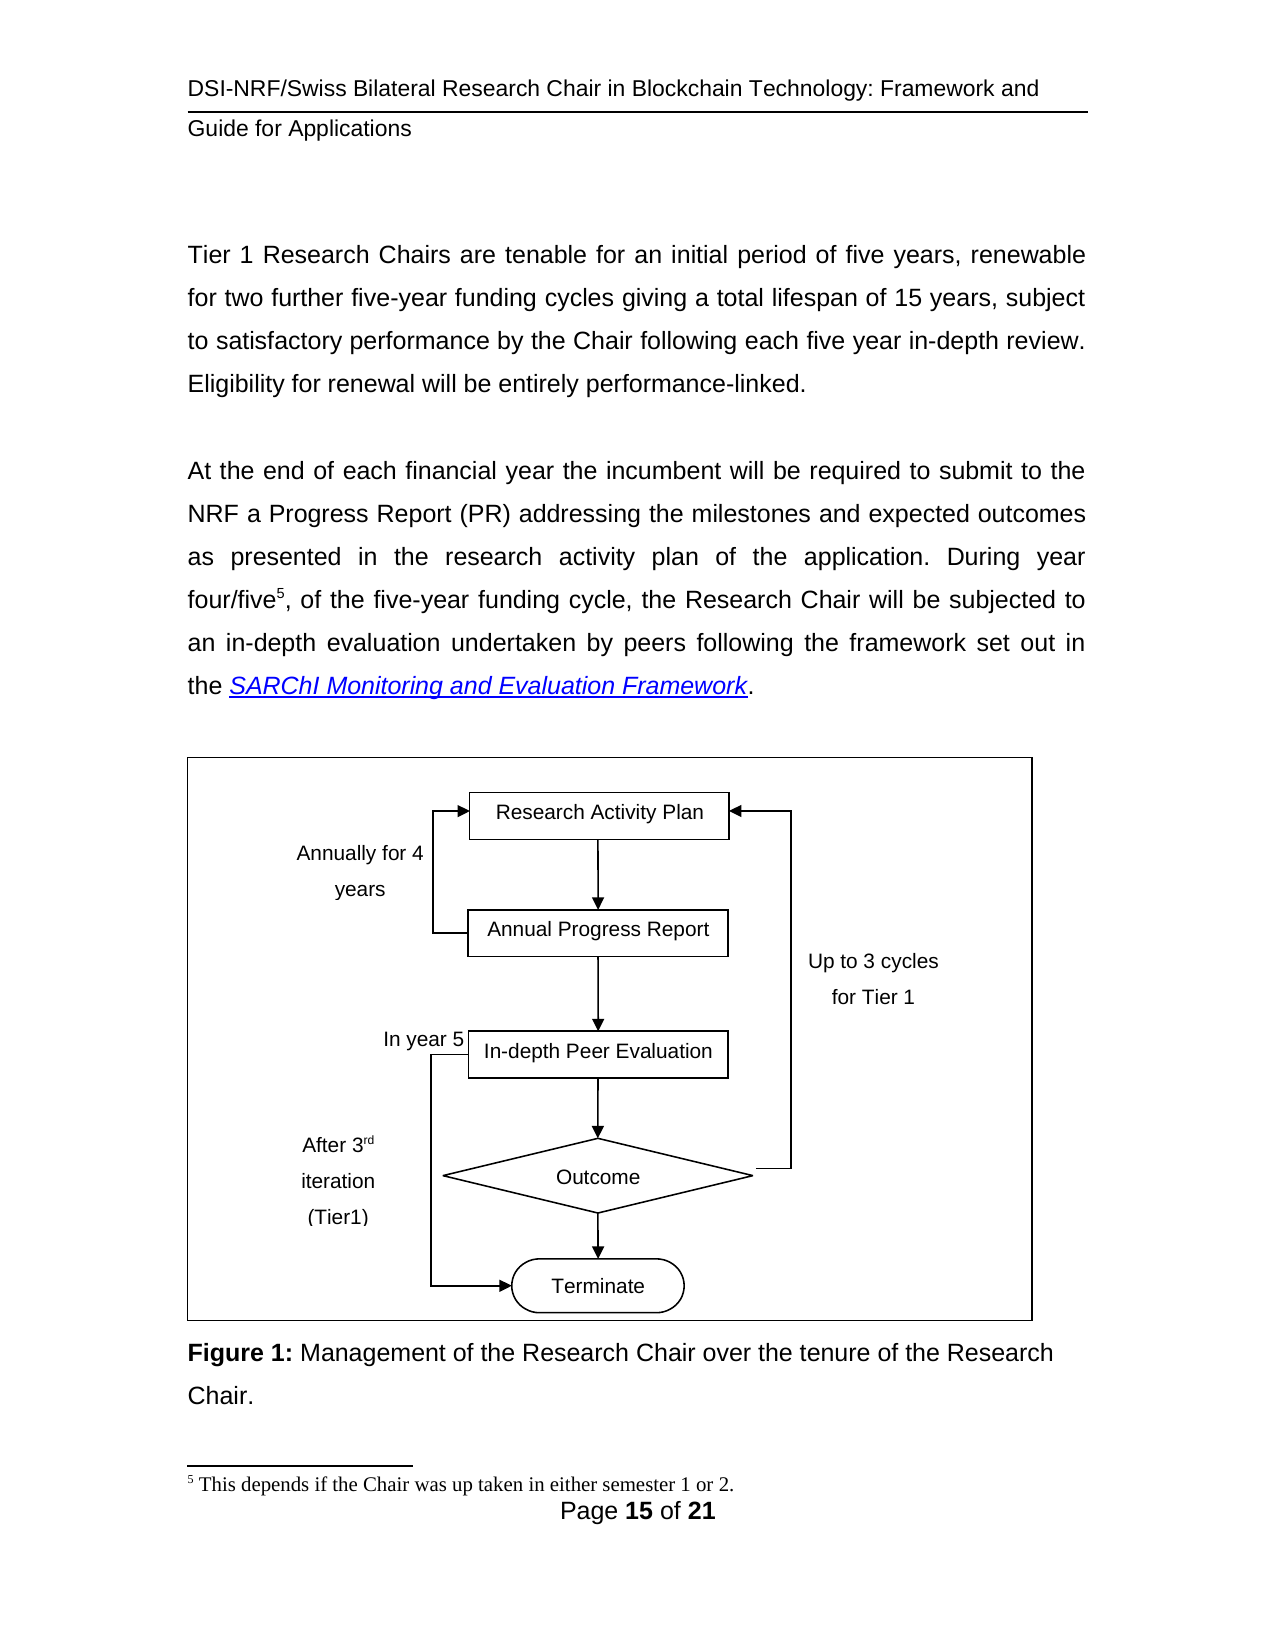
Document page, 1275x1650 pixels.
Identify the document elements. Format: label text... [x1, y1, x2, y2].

text Figure 1: Management of the Research Chair over the tenure of the Research Chair. [187, 1338, 1087, 1409]
text Tier 1 Research Chairs are tenable for an initial period of five years, renewable for two further five-year funding cycles giving a total lifespan of 15 years, subject to satisfactory performance by the Chair following each five year in-depth review. Eligibility for renewal will be entirely performance-linked. [187, 240, 1087, 398]
text At the end of each financial year the incumbent will be required to submit to the NRF a Progress Report (PR) addressing the milestones and expected outcomes as presented in the research activity plan of the application. During year four/five, of the five-year funding cycle, the Research Chair will be subjected to an in-depth evaluation undertaken by peers following the framework set out in the SARChI Monitoring and Evaluation Framework. [187, 456, 1087, 700]
